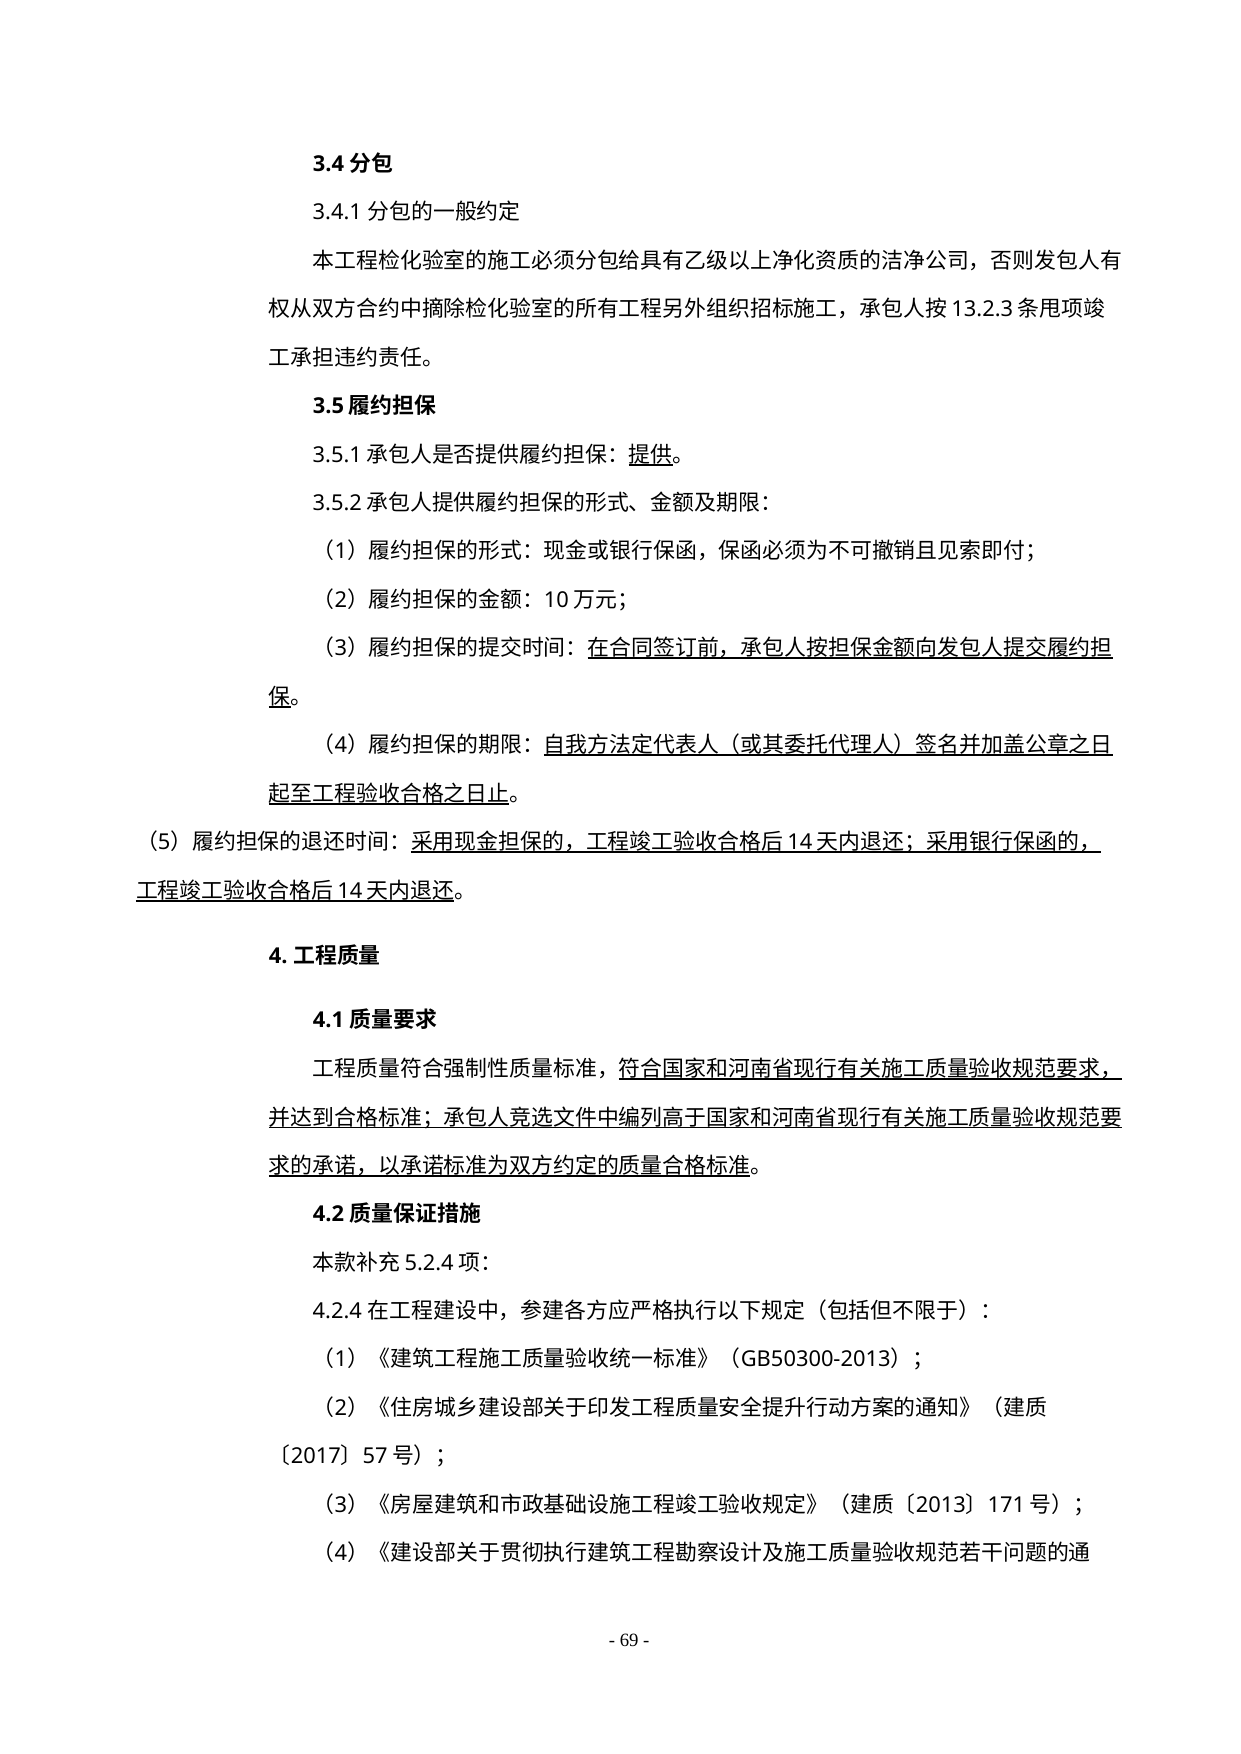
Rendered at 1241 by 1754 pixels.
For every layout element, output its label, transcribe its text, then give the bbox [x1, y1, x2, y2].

text （3）《房屋建筑和市政基础设施工程竣工验收规定》（建质〔2013〕171号）； [269, 1487, 1122, 1519]
subtitle 3.4 分包 [269, 146, 1122, 178]
subtitle 4.1 质量要求 [269, 1002, 1122, 1034]
text 工程质量符合强制性质量标准，符合国家和河南省现行有关施工质量验收规范要求，并达到合格标准；承包人竞选文件中编列高于国家和河南省现行有关施工质量验收规范要求的承诺，以承诺标准为双方约定的质量合格标准。 [269, 1128, 1122, 1180]
text 3.4.1 分包的一般约定 [269, 194, 1122, 227]
subtitle 4.2 质量保证措施 [269, 1196, 1122, 1229]
text （4）《建设部关于贯彻执行建筑工程勘察设计及施工质量验收规范若干问题的通知》（建标〔2002〕212号）； [269, 1535, 1122, 1567]
text （4）履约担保的期限：自我方法定代表人（或其委托代理人）签名并加盖公章之日起至工程验收合格之日止。 [269, 727, 1122, 808]
text （1）履约担保的形式：现金或银行保函，保函必须为不可撤销且见索即付； [269, 533, 1122, 566]
text 3.5.2承包人提供履约担保的形式、金额及期限： [269, 485, 1122, 517]
text （5）履约担保的退还时间：采用现金担保的，工程竣工验收合格后14天内退还；采用银行保函的，工程竣工验收合格后14天内退还。 [136, 824, 1122, 905]
text 3.5.1承包人是否提供履约担保：提供。 [269, 437, 1122, 469]
subtitle 本工程检化验室的施工必须分包给具有乙级以上净化资质的洁净公司，否则发包人有权从双方合约中摘除检化验室的所有工程另外组织招标施工，承包人按13.2.3条甩项竣工承担违约责任。 [269, 242, 1122, 372]
text （3）履约担保的提交时间：在合同签订前，承包人按担保金额向发包人提交履约担保。 [269, 630, 1122, 711]
text 本款补充5.2.4项： [269, 1244, 1122, 1277]
text 4.2.4 在工程建设中，参建各方应严格执行以下规定（包括但不限于）： [269, 1293, 1122, 1325]
subtitle 4. 工程质量 [269, 937, 1122, 970]
subtitle 3.5履约担保 [269, 388, 1122, 421]
text （2）《住房城乡建设部关于印发工程质量安全提升行动方案的通知》（建质〔2017〕57号）； [269, 1389, 1122, 1471]
text （2）履约担保的金额：10万元； [269, 582, 1122, 614]
text 工程质量符合强制性质量标准，符合国家和河南省现行有关施工质量验收规范要求，并达到合格标准；承包人竞选文件中编列高于国家和河南省现行有关施工质量验收规范要求的承诺，以承诺标准为双方约定的质量合格标准。 [269, 1050, 1122, 1127]
text （1）《建筑工程施工质量验收统一标准》（GB50300-2013）； [269, 1341, 1122, 1374]
